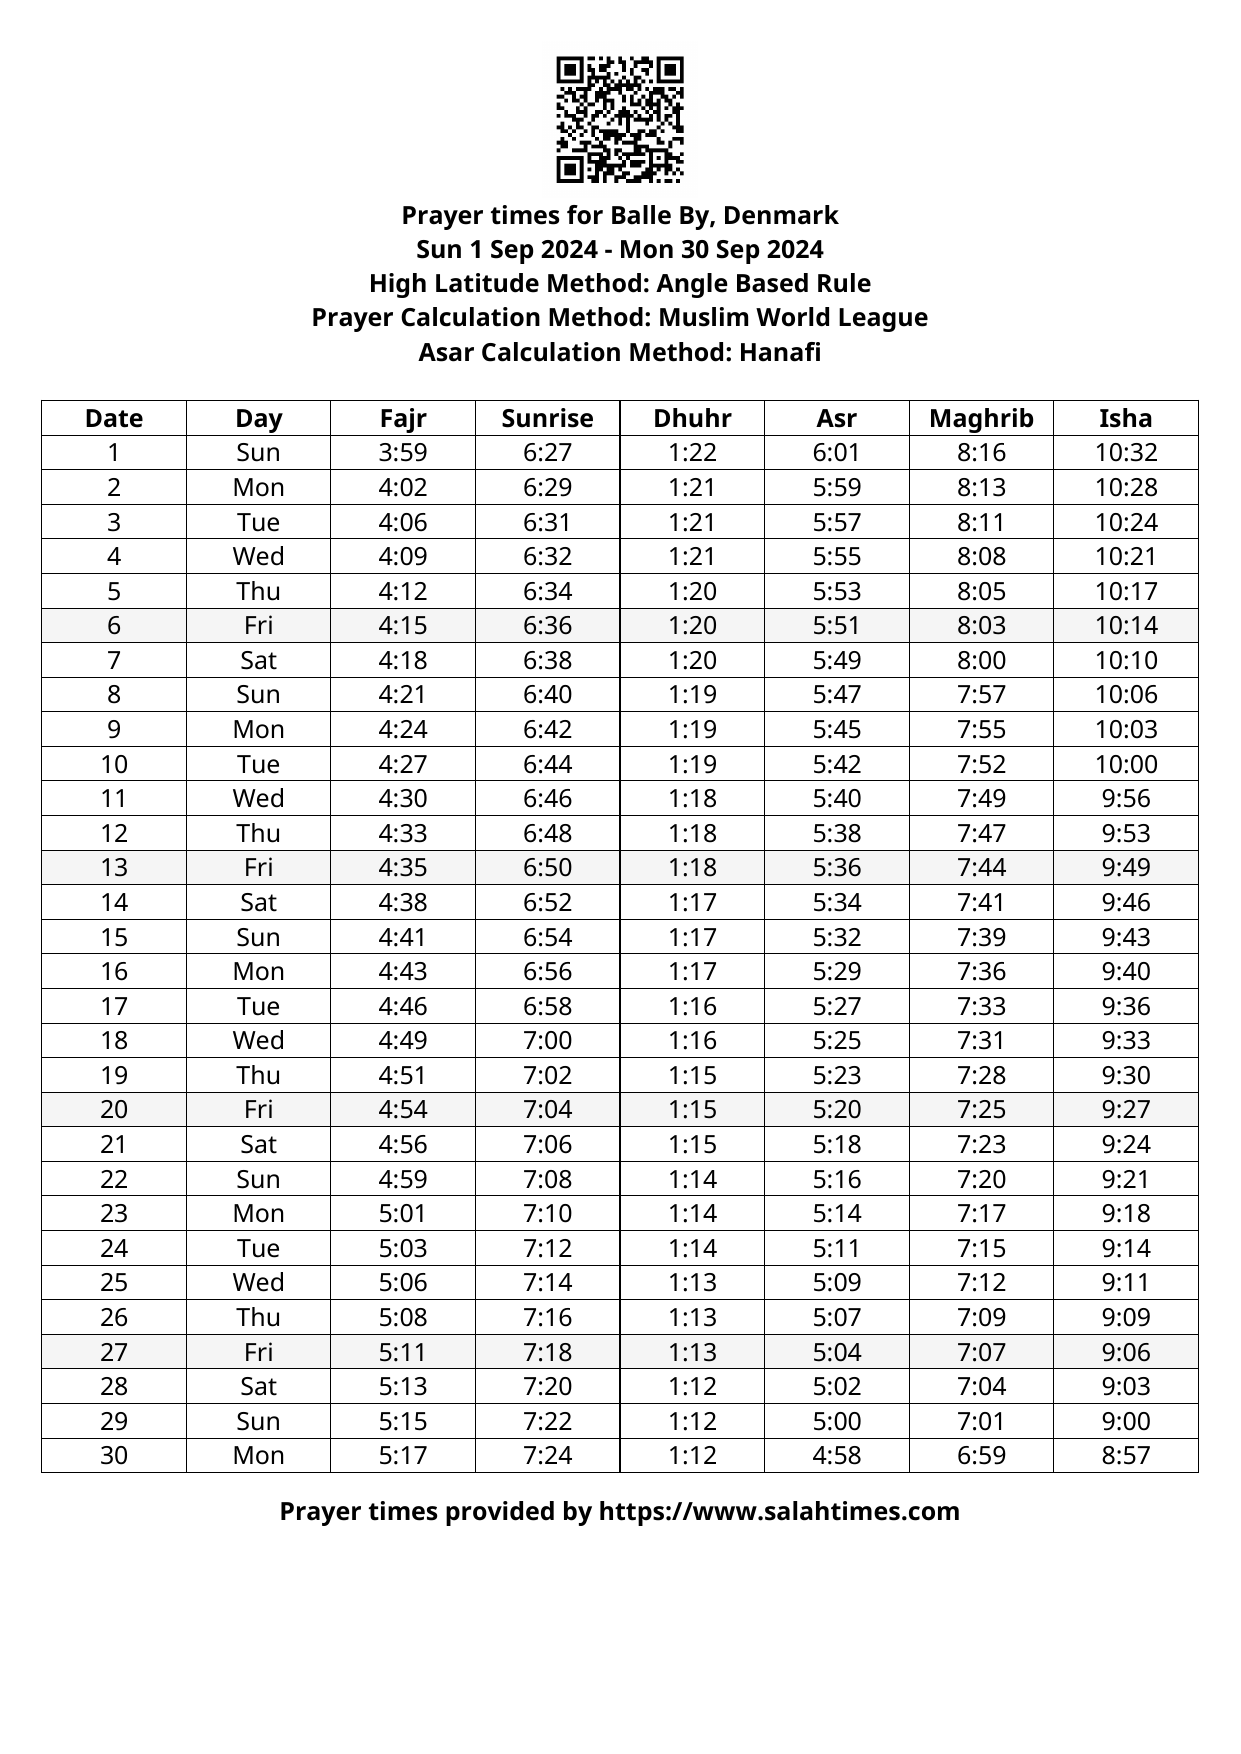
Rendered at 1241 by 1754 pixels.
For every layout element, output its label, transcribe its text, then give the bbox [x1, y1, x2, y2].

table_cell 5:25 [765, 1024, 909, 1057]
table_header Date [42, 401, 186, 434]
table_cell 5:32 [765, 920, 909, 953]
table_cell 7:49 [910, 781, 1053, 815]
table_cell 5:34 [765, 885, 909, 919]
table_cell Sat [187, 1127, 330, 1161]
table_cell 8:11 [910, 505, 1053, 538]
table_cell 6:44 [476, 747, 619, 780]
table_cell 4:33 [331, 816, 475, 849]
table_header Dhuhr [621, 401, 764, 434]
table_cell 5:06 [331, 1266, 475, 1299]
table_cell 7:12 [476, 1231, 619, 1264]
table_cell Fri [187, 1093, 330, 1126]
table_cell 5:47 [765, 678, 909, 711]
table_cell 22 [42, 1162, 186, 1195]
table_cell 4 [42, 539, 186, 573]
table_cell 1:19 [621, 712, 764, 746]
table_cell 9:03 [1054, 1369, 1198, 1403]
table_cell 1:14 [621, 1162, 764, 1195]
table_cell 5:40 [765, 781, 909, 815]
table_cell 6:27 [476, 436, 619, 469]
table_cell 18 [42, 1024, 186, 1057]
table_cell 7:23 [910, 1127, 1053, 1161]
table_cell 1:22 [621, 436, 764, 469]
table_cell 5:17 [331, 1439, 475, 1472]
table_cell 1:12 [621, 1439, 764, 1472]
table_cell 6:40 [476, 678, 619, 711]
table_cell Sat [187, 643, 330, 677]
table_cell 6:01 [765, 436, 909, 469]
table_cell Thu [187, 816, 330, 849]
table_cell 15 [42, 920, 186, 953]
table_cell 6:38 [476, 643, 619, 677]
table_cell 10:10 [1054, 643, 1198, 677]
table_cell 10:14 [1054, 609, 1198, 642]
table_cell 7:24 [476, 1439, 619, 1472]
table_cell 9:09 [1054, 1300, 1198, 1334]
table_header Isha [1054, 401, 1198, 434]
table_cell 10:24 [1054, 505, 1198, 538]
table_cell 7:20 [910, 1162, 1053, 1195]
table_cell 4:21 [331, 678, 475, 711]
table_cell Mon [187, 1196, 330, 1230]
table_cell 1:17 [621, 920, 764, 953]
table_cell 1:12 [621, 1404, 764, 1437]
table_cell 3:59 [331, 436, 475, 469]
table_cell 1:20 [621, 609, 764, 642]
table_cell 5:01 [331, 1196, 475, 1230]
table_cell 9:36 [1054, 989, 1198, 1022]
table_header Asr [765, 401, 909, 434]
table_cell 5:57 [765, 505, 909, 538]
table_cell 7:10 [476, 1196, 619, 1230]
table_cell 10:06 [1054, 678, 1198, 711]
table_cell Fri [187, 1335, 330, 1368]
table_cell 7:55 [910, 712, 1053, 746]
table_cell Thu [187, 1300, 330, 1334]
table_cell 4:51 [331, 1058, 475, 1092]
table_cell 1:12 [621, 1369, 764, 1403]
table_cell 23 [42, 1196, 186, 1230]
table_cell 5:15 [331, 1404, 475, 1437]
table_cell 1:14 [621, 1231, 764, 1264]
table_cell Wed [187, 781, 330, 815]
table_cell 5:11 [331, 1335, 475, 1368]
table_cell 10:03 [1054, 712, 1198, 746]
table_cell 1:19 [621, 747, 764, 780]
table_cell Sun [187, 678, 330, 711]
table_cell 7:41 [910, 885, 1053, 919]
table_cell Wed [187, 539, 330, 573]
table_cell 1:14 [621, 1196, 764, 1230]
table_cell 9:56 [1054, 781, 1198, 815]
table_cell 7:31 [910, 1024, 1053, 1057]
table_cell 20 [42, 1093, 186, 1126]
table_cell 6:36 [476, 609, 619, 642]
table_cell 7:22 [476, 1404, 619, 1437]
table_cell 5:09 [765, 1266, 909, 1299]
table_cell 8:57 [1054, 1439, 1198, 1472]
table_cell Sun [187, 1404, 330, 1437]
table_cell 9:24 [1054, 1127, 1198, 1161]
table_cell Mon [187, 712, 330, 746]
table_cell 7:08 [476, 1162, 619, 1195]
table_cell 7:09 [910, 1300, 1053, 1334]
table_cell 5:03 [331, 1231, 475, 1264]
table_header Sunrise [476, 401, 619, 434]
table_cell 1:15 [621, 1127, 764, 1161]
table_cell 27 [42, 1335, 186, 1368]
table_cell 4:12 [331, 574, 475, 607]
table_cell 1:17 [621, 954, 764, 988]
table_cell 28 [42, 1369, 186, 1403]
table_cell 4:35 [331, 851, 475, 884]
table_header Maghrib [910, 401, 1053, 434]
table_cell Wed [187, 1266, 330, 1299]
table_cell Sat [187, 1369, 330, 1403]
table_cell 7:17 [910, 1196, 1053, 1230]
table_cell 5:20 [765, 1093, 909, 1126]
table_cell Mon [187, 954, 330, 988]
table_cell 5:55 [765, 539, 909, 573]
text Prayer times for Balle By, Denmark [42, 198, 1198, 232]
table_cell 7:33 [910, 989, 1053, 1022]
table_cell 6:59 [910, 1439, 1053, 1472]
table_cell Sun [187, 1162, 330, 1195]
table_cell 9 [42, 712, 186, 746]
table_cell 8:13 [910, 470, 1053, 504]
table_cell 9:49 [1054, 851, 1198, 884]
table_cell 4:24 [331, 712, 475, 746]
table_cell 14 [42, 885, 186, 919]
table_cell 9:46 [1054, 885, 1198, 919]
table_cell 7:20 [476, 1369, 619, 1403]
table_cell 8:16 [910, 436, 1053, 469]
table_cell 4:06 [331, 505, 475, 538]
table_cell 6:52 [476, 885, 619, 919]
table_cell 4:09 [331, 539, 475, 573]
table_cell Tue [187, 747, 330, 780]
table_cell 9:11 [1054, 1266, 1198, 1299]
table_cell Fri [187, 851, 330, 884]
table_cell 1:15 [621, 1058, 764, 1092]
table_cell 6:48 [476, 816, 619, 849]
table_cell 5:53 [765, 574, 909, 607]
table_cell 7:28 [910, 1058, 1053, 1092]
table_cell 7:01 [910, 1404, 1053, 1437]
table_cell Thu [187, 574, 330, 607]
table_cell 6:34 [476, 574, 619, 607]
table_cell 19 [42, 1058, 186, 1092]
table_cell 5:27 [765, 989, 909, 1022]
table_cell 3 [42, 505, 186, 538]
table_cell 4:41 [331, 920, 475, 953]
table_cell 5:42 [765, 747, 909, 780]
text High Latitude Method: Angle Based Rule [42, 266, 1198, 300]
table_cell 4:46 [331, 989, 475, 1022]
table_cell 6:56 [476, 954, 619, 988]
table_cell Thu [187, 1058, 330, 1092]
table_cell 5:36 [765, 851, 909, 884]
table_cell 5:38 [765, 816, 909, 849]
table_cell 9:14 [1054, 1231, 1198, 1264]
table_cell 10:21 [1054, 539, 1198, 573]
table_cell Mon [187, 1439, 330, 1472]
table_cell 4:27 [331, 747, 475, 780]
table_cell 8:03 [910, 609, 1053, 642]
table_cell 1:13 [621, 1335, 764, 1368]
table_cell 5:00 [765, 1404, 909, 1437]
table_cell 4:56 [331, 1127, 475, 1161]
table_cell 5:59 [765, 470, 909, 504]
table_cell 7:14 [476, 1266, 619, 1299]
table_cell 1:18 [621, 851, 764, 884]
table_cell 4:02 [331, 470, 475, 504]
table_cell 6 [42, 609, 186, 642]
table_cell 1:21 [621, 470, 764, 504]
table_cell 7:04 [476, 1093, 619, 1126]
table_cell 7:04 [910, 1369, 1053, 1403]
table_cell 5:04 [765, 1335, 909, 1368]
table_cell 5:18 [765, 1127, 909, 1161]
table_cell 8:00 [910, 643, 1053, 677]
table_cell 1:16 [621, 989, 764, 1022]
table_cell 9:43 [1054, 920, 1198, 953]
table_cell 7:12 [910, 1266, 1053, 1299]
table_cell 5:51 [765, 609, 909, 642]
table_cell 6:58 [476, 989, 619, 1022]
table_cell 4:58 [765, 1439, 909, 1472]
text Prayer times provided by https://www.salahtimes.com [42, 1494, 1198, 1528]
table_cell 7:02 [476, 1058, 619, 1092]
table_cell 7:36 [910, 954, 1053, 988]
table_cell 5:02 [765, 1369, 909, 1403]
table_cell 7:06 [476, 1127, 619, 1161]
text Asar Calculation Method: Hanafi [42, 334, 1198, 368]
table_cell 4:18 [331, 643, 475, 677]
table_cell 9:27 [1054, 1093, 1198, 1126]
table_cell 21 [42, 1127, 186, 1161]
table_cell 1:21 [621, 539, 764, 573]
table_cell 17 [42, 989, 186, 1022]
table_cell 13 [42, 851, 186, 884]
table_cell 1:19 [621, 678, 764, 711]
table_cell 5:16 [765, 1162, 909, 1195]
table_cell 5 [42, 574, 186, 607]
table_cell 1:16 [621, 1024, 764, 1057]
table_cell Tue [187, 1231, 330, 1264]
table_cell 8 [42, 678, 186, 711]
table_cell 30 [42, 1439, 186, 1472]
table_cell 1:17 [621, 885, 764, 919]
table_cell 5:13 [331, 1369, 475, 1403]
table_cell 7:52 [910, 747, 1053, 780]
table_cell 10:28 [1054, 470, 1198, 504]
table_cell 6:42 [476, 712, 619, 746]
table_cell 7:18 [476, 1335, 619, 1368]
table_cell Tue [187, 989, 330, 1022]
picture [542, 41, 699, 198]
table_cell 4:54 [331, 1093, 475, 1126]
table_cell 1:15 [621, 1093, 764, 1126]
table_header Fajr [331, 401, 475, 434]
table_cell Mon [187, 470, 330, 504]
table_cell Sun [187, 920, 330, 953]
table_cell 9:40 [1054, 954, 1198, 988]
table_cell 1:20 [621, 643, 764, 677]
table_cell 6:46 [476, 781, 619, 815]
table_cell 29 [42, 1404, 186, 1437]
table_cell Sun [187, 436, 330, 469]
table_cell 10 [42, 747, 186, 780]
table_cell 4:15 [331, 609, 475, 642]
table_cell 5:45 [765, 712, 909, 746]
table_cell 7:15 [910, 1231, 1053, 1264]
table_cell 9:18 [1054, 1196, 1198, 1230]
table_cell 9:21 [1054, 1162, 1198, 1195]
table_cell 1:18 [621, 781, 764, 815]
table_cell 9:30 [1054, 1058, 1198, 1092]
table_cell 5:07 [765, 1300, 909, 1334]
table_cell 1:13 [621, 1300, 764, 1334]
table_cell 16 [42, 954, 186, 988]
table_header Day [187, 401, 330, 434]
table_cell 7:44 [910, 851, 1053, 884]
table_cell 10:00 [1054, 747, 1198, 780]
table_cell 10:17 [1054, 574, 1198, 607]
table_cell 10:32 [1054, 436, 1198, 469]
table_cell 7:25 [910, 1093, 1053, 1126]
table_cell 6:29 [476, 470, 619, 504]
table_cell 7:07 [910, 1335, 1053, 1368]
table_cell 25 [42, 1266, 186, 1299]
table_cell 5:23 [765, 1058, 909, 1092]
table_cell 6:31 [476, 505, 619, 538]
table_cell Wed [187, 1024, 330, 1057]
table_cell 1:18 [621, 816, 764, 849]
table_cell Tue [187, 505, 330, 538]
table_cell 6:50 [476, 851, 619, 884]
table_cell 4:49 [331, 1024, 475, 1057]
table_cell 8:08 [910, 539, 1053, 573]
table_cell 1 [42, 436, 186, 469]
table_cell 5:14 [765, 1196, 909, 1230]
table_cell 26 [42, 1300, 186, 1334]
table_cell Sat [187, 885, 330, 919]
table_cell 12 [42, 816, 186, 849]
table_cell 9:06 [1054, 1335, 1198, 1368]
table_cell 4:43 [331, 954, 475, 988]
table_cell 1:20 [621, 574, 764, 607]
table_cell 6:54 [476, 920, 619, 953]
table_cell 7:16 [476, 1300, 619, 1334]
table_cell 5:08 [331, 1300, 475, 1334]
table_cell 7:47 [910, 816, 1053, 849]
table_cell 1:13 [621, 1266, 764, 1299]
table_cell 4:59 [331, 1162, 475, 1195]
table_cell 7:57 [910, 678, 1053, 711]
table_cell 5:29 [765, 954, 909, 988]
table_cell 7:39 [910, 920, 1053, 953]
table_cell 24 [42, 1231, 186, 1264]
table_cell 5:49 [765, 643, 909, 677]
table_cell 8:05 [910, 574, 1053, 607]
table_cell Fri [187, 609, 330, 642]
text Prayer Calculation Method: Muslim World League [42, 300, 1198, 334]
table_cell 7 [42, 643, 186, 677]
table_cell 6:32 [476, 539, 619, 573]
table_cell 2 [42, 470, 186, 504]
table_cell 9:33 [1054, 1024, 1198, 1057]
table_cell 4:38 [331, 885, 475, 919]
table_cell 5:11 [765, 1231, 909, 1264]
table_cell 11 [42, 781, 186, 815]
table_cell 4:30 [331, 781, 475, 815]
table_cell 7:00 [476, 1024, 619, 1057]
text Sun 1 Sep 2024 - Mon 30 Sep 2024 [42, 232, 1198, 266]
table_cell 1:21 [621, 505, 764, 538]
table_cell 9:00 [1054, 1404, 1198, 1437]
table_cell 9:53 [1054, 816, 1198, 849]
